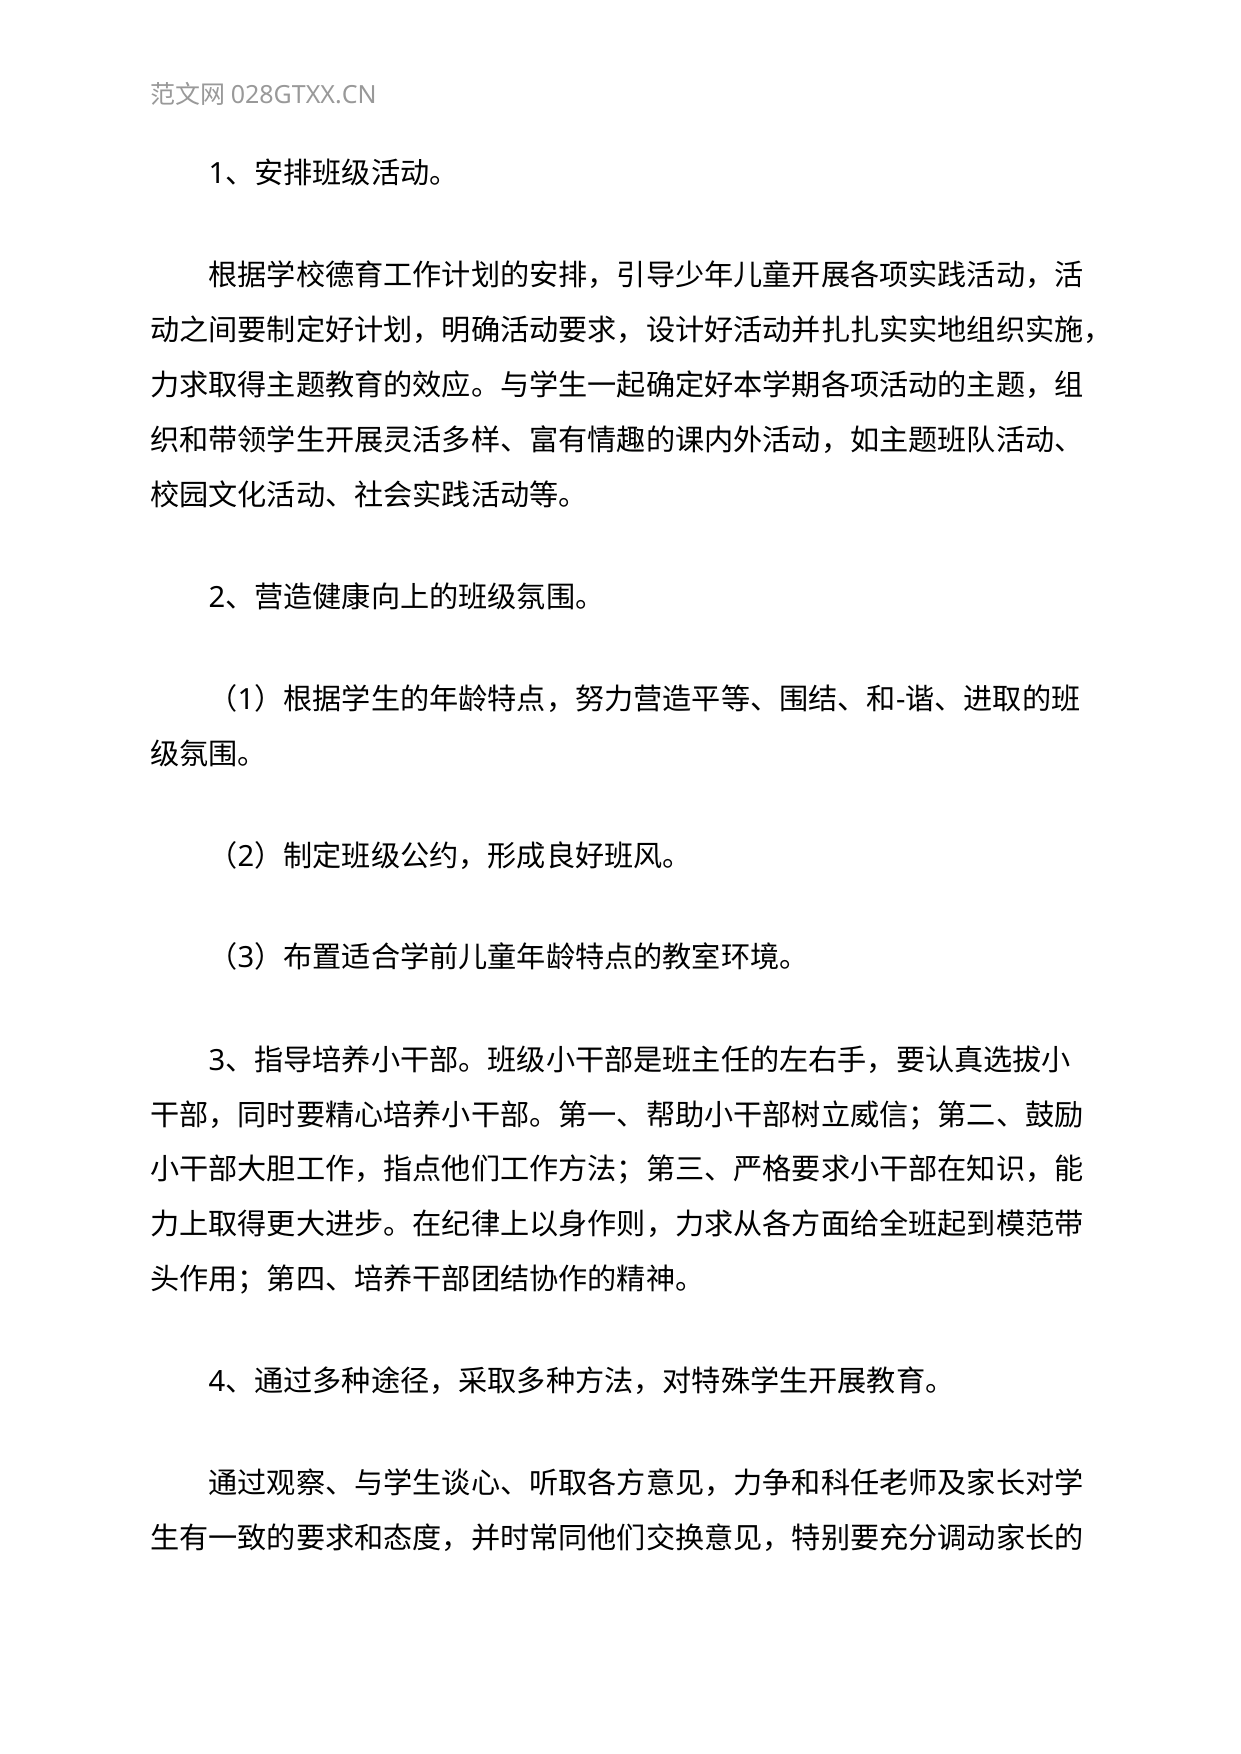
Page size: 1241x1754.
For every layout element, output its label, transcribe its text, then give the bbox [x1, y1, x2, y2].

text （1）根据学生的年龄特点，努力营造平等、围结、和-谐、进取的班级氛围。 [150, 675, 1090, 773]
text （2）制定班级公约，形成良好班风。 [150, 832, 1090, 874]
text 根据学校德育工作计划的安排，引导少年儿童开展各项实践活动，活动之间要制定好计划，明确活动要求，设计好活动并扎扎实实地组织实施，力求取得主题教育的效应。与学生一起确定好本学期各项活动的主题，组织和带领学生开展灵活多样、富有情趣的课内外活动，如主题班队活动、校园文化活动、社会实践活动等。 [150, 252, 1090, 514]
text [150, 1459, 1090, 1557]
text 3、指导培养小干部。班级小干部是班主任的左右手，要认真选拔小干部，同时要精心培养小干部。第一、帮助小干部树立威信；第二、鼓励小干部大胆工作，指点他们工作方法；第三、严格要求小干部在知识，能力上取得更大进步。在纪律上以身作则，力求从各方面给全班起到模范带头作用；第四、培养干部团结协作的精神。 [150, 1036, 1090, 1298]
text 2、营造健康向上的班级氛围。 [150, 573, 1090, 616]
text 4、通过多种途径，采取多种方法，对特殊学生开展教育。 [150, 1357, 1090, 1400]
text 1、安排班级活动。 [150, 150, 1090, 192]
text （3）布置适合学前儿童年龄特点的教室环境。 [150, 934, 1090, 976]
